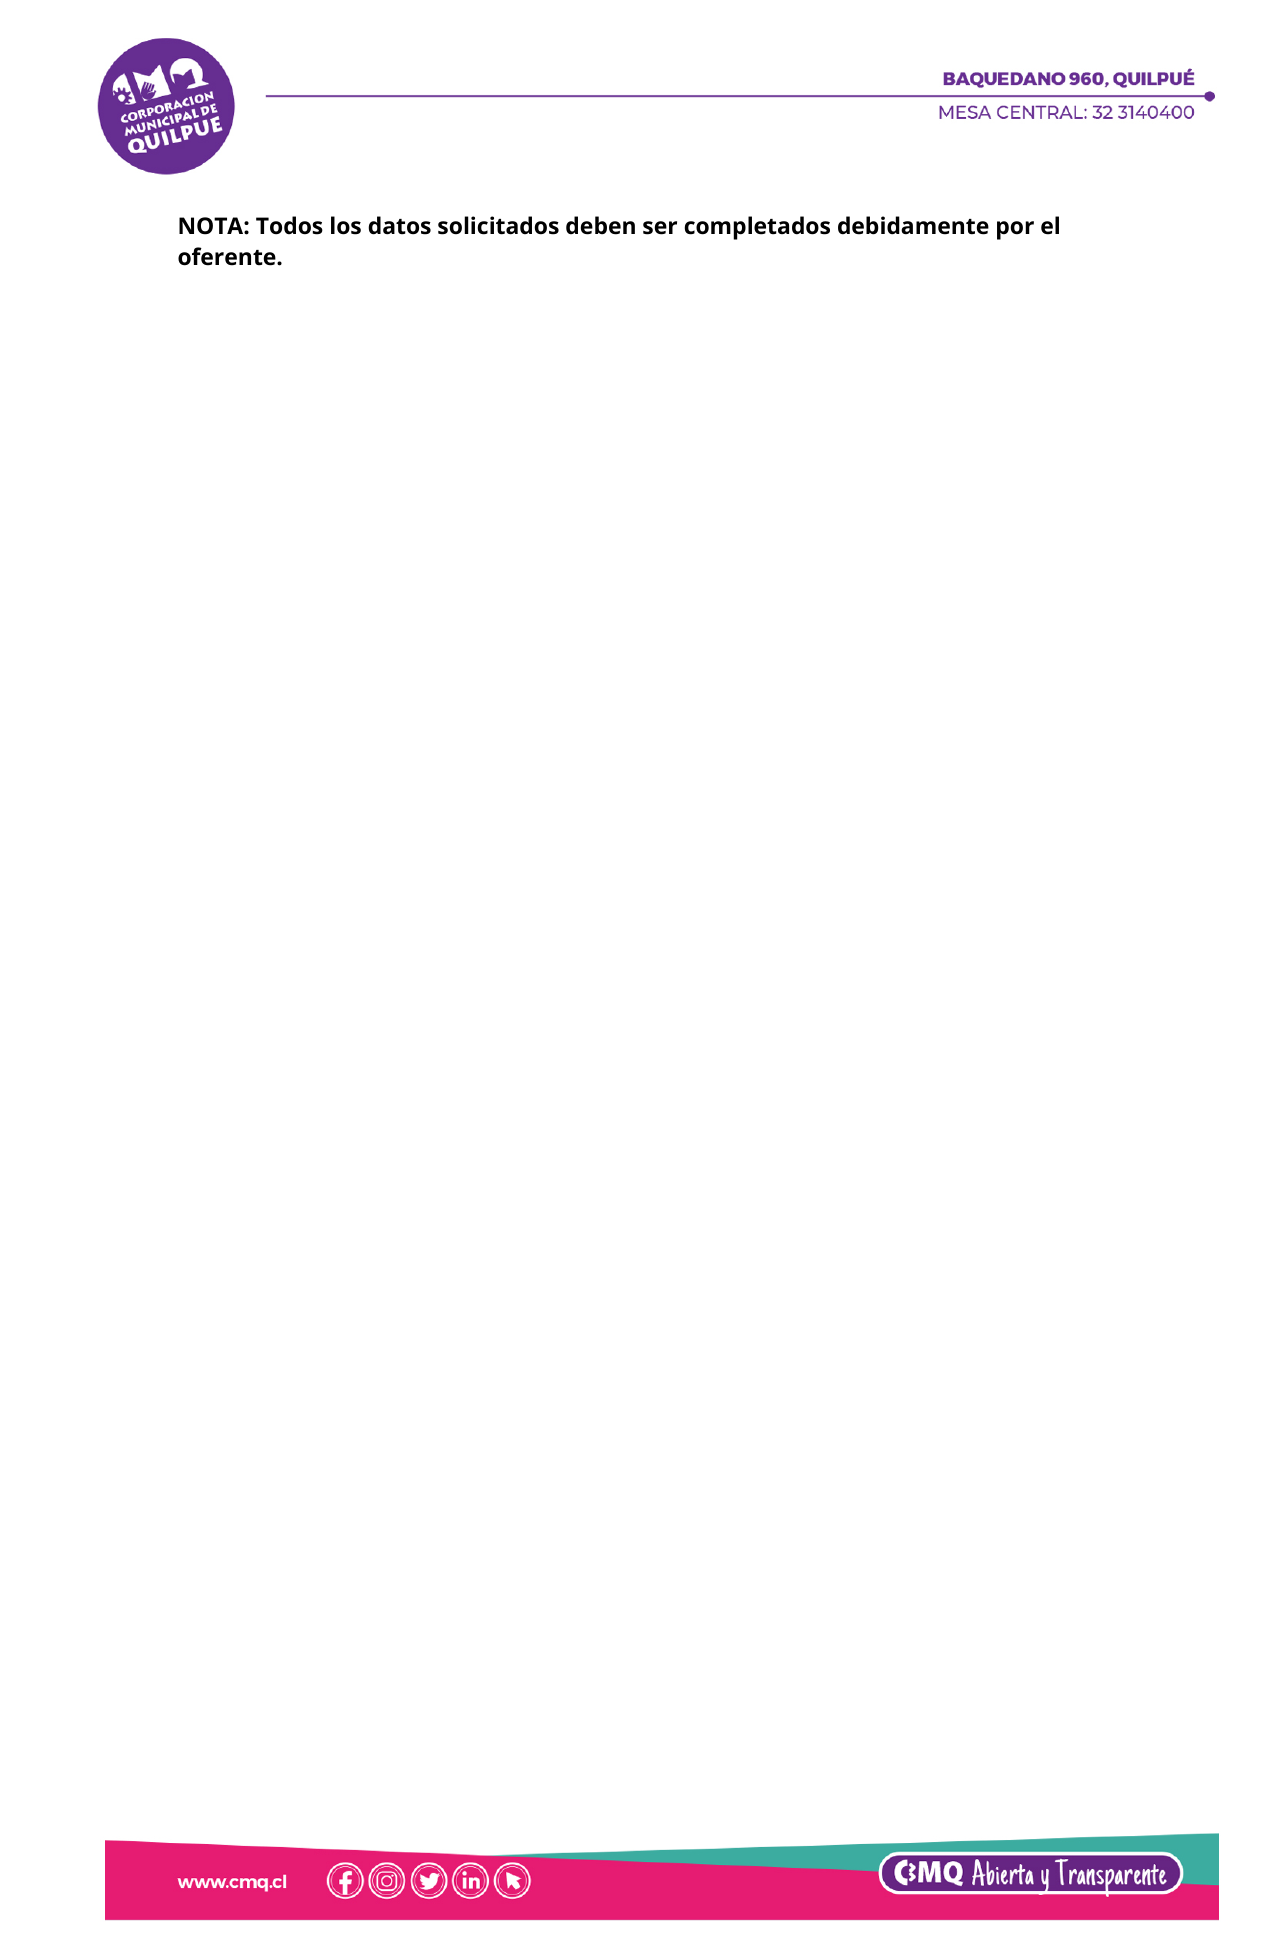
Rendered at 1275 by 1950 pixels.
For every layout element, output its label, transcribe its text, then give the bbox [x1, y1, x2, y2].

picture [73, 25, 1232, 193]
picture [87, 1824, 1235, 1930]
text NOTA: Todos los datos solicitados deben ser completados debidamente por el oferente. [177, 210, 1098, 273]
